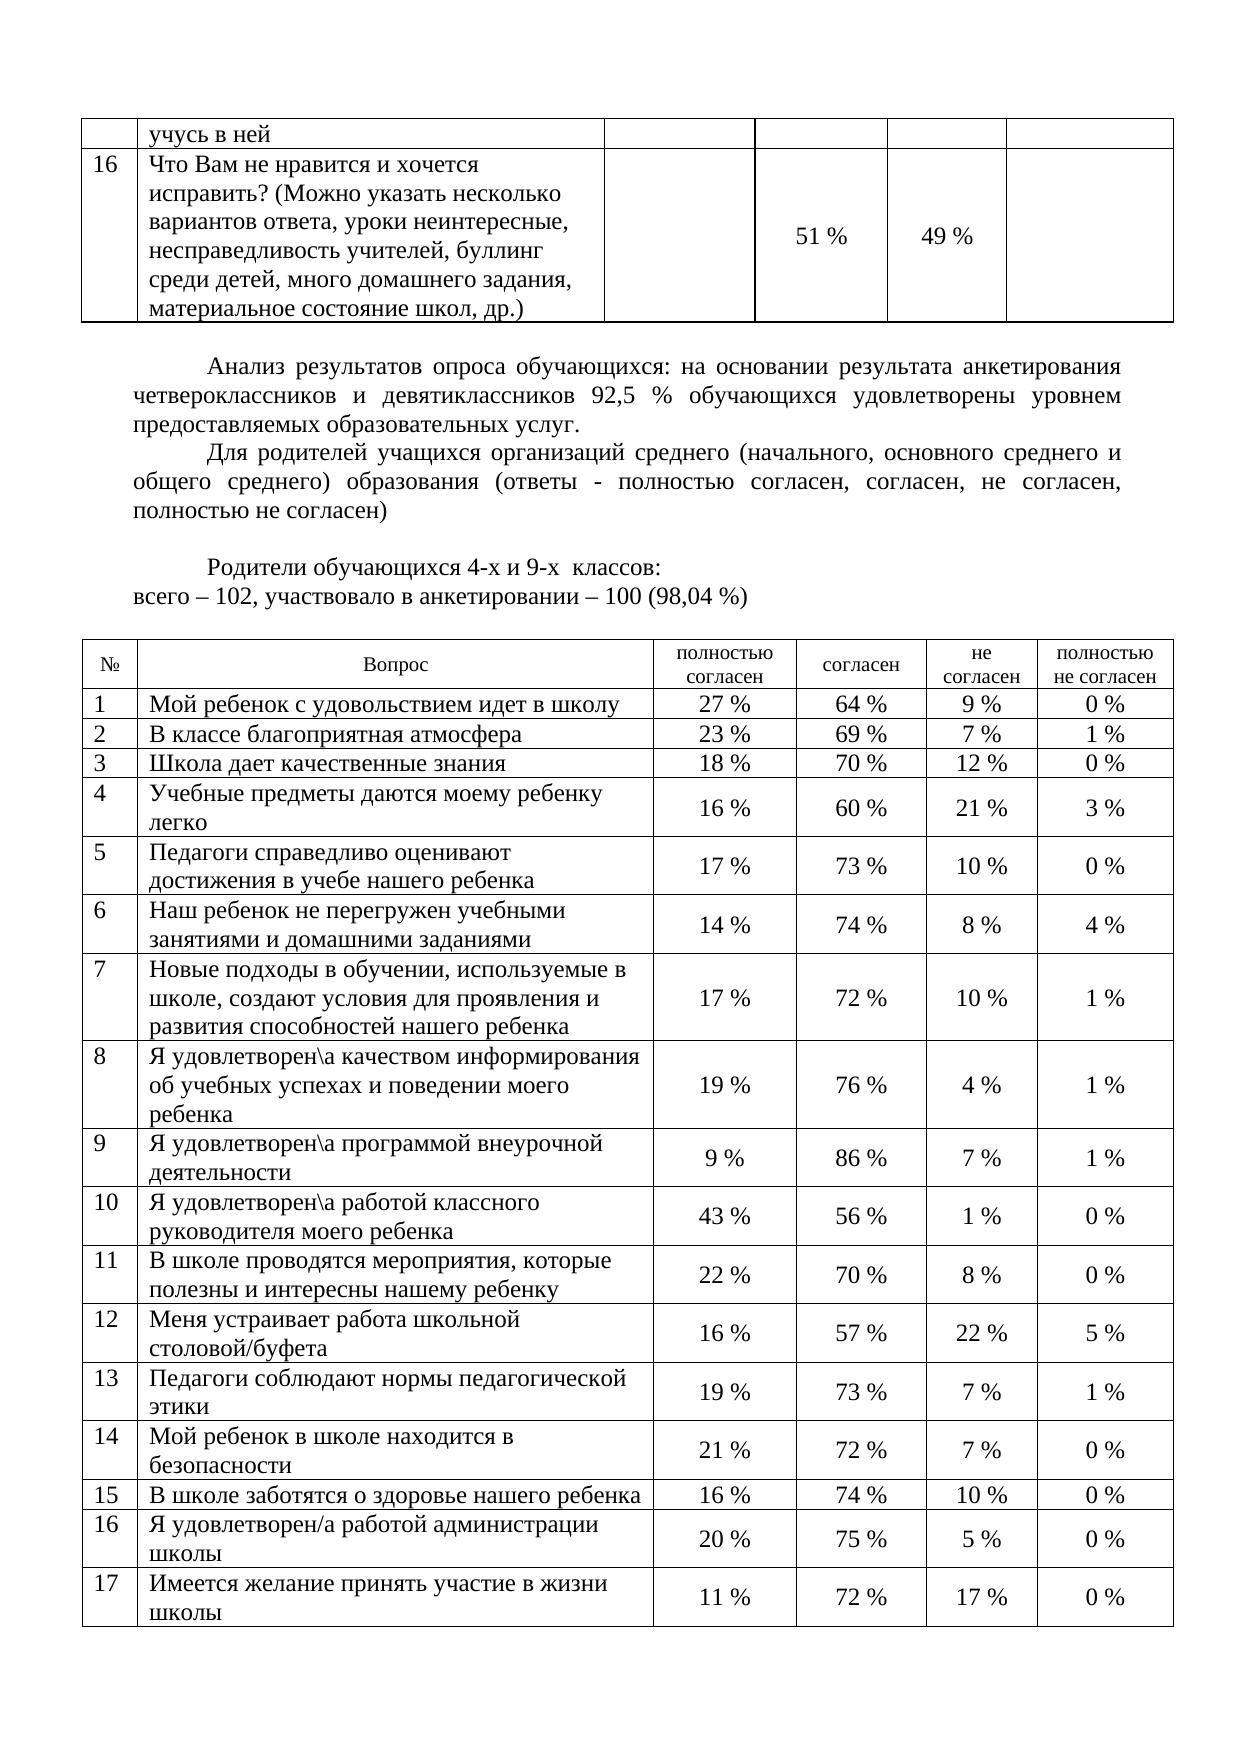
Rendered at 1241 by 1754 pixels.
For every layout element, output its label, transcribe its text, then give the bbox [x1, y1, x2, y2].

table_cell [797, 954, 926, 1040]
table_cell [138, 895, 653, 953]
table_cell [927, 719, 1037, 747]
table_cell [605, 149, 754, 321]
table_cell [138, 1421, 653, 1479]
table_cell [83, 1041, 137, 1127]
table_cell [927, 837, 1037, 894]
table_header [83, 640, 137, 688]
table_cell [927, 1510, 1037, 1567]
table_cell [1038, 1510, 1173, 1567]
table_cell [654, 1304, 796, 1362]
text Для родителей учащихся организаций среднего (начального, основного среднего и общего среднего) образования (ответы - полностью согласен, согласен, не согласен, полностью не согласен) [133, 437, 1122, 524]
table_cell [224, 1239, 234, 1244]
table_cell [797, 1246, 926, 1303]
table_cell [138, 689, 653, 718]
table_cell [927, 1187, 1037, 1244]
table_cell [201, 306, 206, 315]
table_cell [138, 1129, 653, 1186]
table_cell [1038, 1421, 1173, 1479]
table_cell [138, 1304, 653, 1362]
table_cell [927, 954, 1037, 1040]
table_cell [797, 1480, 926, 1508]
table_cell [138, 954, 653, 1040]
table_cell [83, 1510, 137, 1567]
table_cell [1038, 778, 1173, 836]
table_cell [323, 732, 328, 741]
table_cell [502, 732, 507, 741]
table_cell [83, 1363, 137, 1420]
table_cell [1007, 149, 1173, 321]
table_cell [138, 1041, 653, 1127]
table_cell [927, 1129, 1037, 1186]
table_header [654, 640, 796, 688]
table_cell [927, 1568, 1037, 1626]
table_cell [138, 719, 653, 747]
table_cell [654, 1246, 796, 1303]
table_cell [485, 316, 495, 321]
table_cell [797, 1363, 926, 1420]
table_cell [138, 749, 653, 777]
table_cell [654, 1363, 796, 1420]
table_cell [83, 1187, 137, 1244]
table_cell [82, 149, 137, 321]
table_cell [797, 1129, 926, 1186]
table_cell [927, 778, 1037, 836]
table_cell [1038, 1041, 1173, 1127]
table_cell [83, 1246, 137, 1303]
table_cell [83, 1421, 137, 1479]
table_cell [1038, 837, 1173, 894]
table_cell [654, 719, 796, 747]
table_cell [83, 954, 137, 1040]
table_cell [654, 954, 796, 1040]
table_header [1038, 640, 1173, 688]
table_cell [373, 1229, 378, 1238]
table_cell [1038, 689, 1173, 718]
text Родители обучающихся 4-х и 9-х классов: [133, 552, 1122, 581]
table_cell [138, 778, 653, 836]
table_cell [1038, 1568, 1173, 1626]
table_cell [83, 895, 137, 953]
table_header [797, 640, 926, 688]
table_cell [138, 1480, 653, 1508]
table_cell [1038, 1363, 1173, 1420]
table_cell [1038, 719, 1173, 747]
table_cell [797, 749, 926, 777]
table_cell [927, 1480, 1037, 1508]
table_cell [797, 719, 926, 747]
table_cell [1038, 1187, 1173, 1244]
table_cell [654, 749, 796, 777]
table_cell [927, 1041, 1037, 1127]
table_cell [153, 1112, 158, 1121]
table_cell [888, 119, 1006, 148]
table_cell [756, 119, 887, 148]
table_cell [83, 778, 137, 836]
text всего – 102, участвовало в анкетировании – 100 (98,04 %) [133, 581, 1122, 610]
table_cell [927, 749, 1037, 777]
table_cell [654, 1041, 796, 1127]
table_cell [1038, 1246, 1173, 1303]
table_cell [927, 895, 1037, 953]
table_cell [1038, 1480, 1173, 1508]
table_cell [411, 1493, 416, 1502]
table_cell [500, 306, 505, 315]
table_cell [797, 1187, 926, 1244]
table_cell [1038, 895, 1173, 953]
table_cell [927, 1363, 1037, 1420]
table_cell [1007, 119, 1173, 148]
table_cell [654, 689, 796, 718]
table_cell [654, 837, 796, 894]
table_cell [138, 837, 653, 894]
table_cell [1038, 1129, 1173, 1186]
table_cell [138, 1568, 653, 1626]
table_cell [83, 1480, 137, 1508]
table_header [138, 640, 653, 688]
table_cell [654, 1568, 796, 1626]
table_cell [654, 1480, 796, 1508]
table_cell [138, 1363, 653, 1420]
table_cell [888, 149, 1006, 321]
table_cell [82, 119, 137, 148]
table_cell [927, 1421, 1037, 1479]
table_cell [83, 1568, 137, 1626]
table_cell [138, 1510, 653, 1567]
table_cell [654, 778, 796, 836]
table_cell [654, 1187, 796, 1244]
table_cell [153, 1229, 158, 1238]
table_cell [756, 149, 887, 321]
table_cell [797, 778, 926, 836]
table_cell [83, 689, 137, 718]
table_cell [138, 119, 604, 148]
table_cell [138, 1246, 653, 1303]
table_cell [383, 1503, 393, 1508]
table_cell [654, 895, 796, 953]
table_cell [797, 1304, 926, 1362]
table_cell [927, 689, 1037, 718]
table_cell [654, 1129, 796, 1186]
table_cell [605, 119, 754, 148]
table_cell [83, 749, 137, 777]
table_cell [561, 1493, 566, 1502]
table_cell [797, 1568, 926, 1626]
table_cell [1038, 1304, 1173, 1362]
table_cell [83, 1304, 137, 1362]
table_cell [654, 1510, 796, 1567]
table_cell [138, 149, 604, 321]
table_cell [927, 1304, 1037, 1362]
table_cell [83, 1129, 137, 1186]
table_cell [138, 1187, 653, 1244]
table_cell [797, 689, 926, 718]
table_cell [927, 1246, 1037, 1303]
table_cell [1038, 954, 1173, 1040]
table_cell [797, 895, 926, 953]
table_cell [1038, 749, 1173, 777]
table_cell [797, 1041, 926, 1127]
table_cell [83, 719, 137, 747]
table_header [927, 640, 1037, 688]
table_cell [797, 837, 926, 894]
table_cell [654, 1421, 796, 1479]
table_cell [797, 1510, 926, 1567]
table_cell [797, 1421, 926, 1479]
text Анализ результатов опроса обучающихся: на основании результата анкетирования четвероклассников и девятиклассников 92,5 % обучающихся удовлетворены уровнем предоставляемых образовательных услуг. [133, 351, 1122, 437]
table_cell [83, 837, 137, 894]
